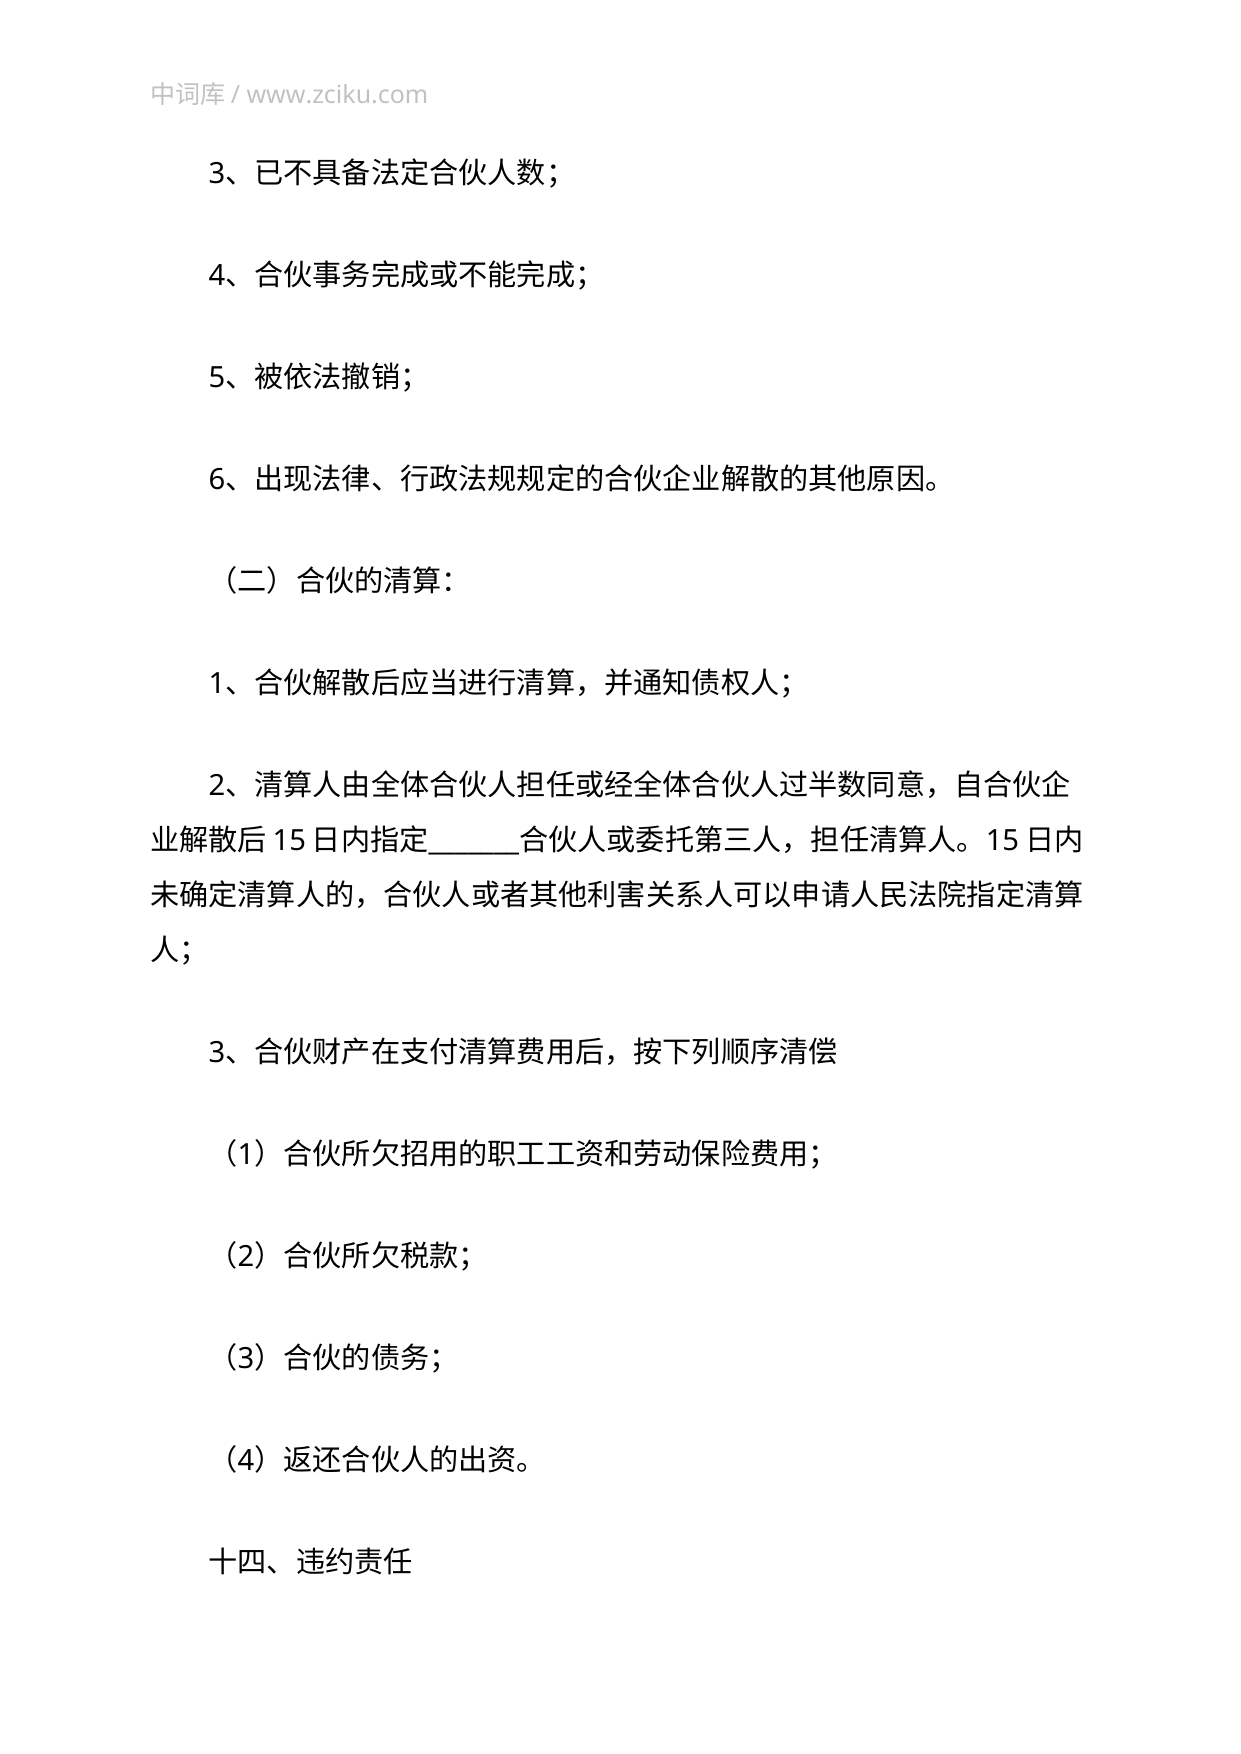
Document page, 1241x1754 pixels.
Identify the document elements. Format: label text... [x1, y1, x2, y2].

text 6、出现法律、行政法规规定的合伙企业解散的其他原因。 [150, 456, 1090, 498]
text 3、合伙财产在支付清算费用后，按下列顺序清偿 [150, 1028, 1090, 1071]
text （3）合伙的债务； [150, 1334, 1090, 1377]
text （4）返还合伙人的出资。 [150, 1436, 1090, 1479]
text 2、清算人由全体合伙人担任或经全体合伙人过半数同意，自合伙企业解散后15日内指定_______合伙人或委托第三人，担任清算人。15日内未确定清算人的，合伙人或者其他利害关系人可以申请人民法院指定清算人； [150, 762, 1090, 969]
text 1、合伙解散后应当进行清算，并通知债权人； [150, 660, 1090, 702]
text （二）合伙的清算： [150, 558, 1090, 600]
text 5、被依法撤销； [150, 354, 1090, 396]
text 4、合伙事务完成或不能完成； [150, 252, 1090, 294]
text 3、已不具备法定合伙人数； [150, 150, 1090, 192]
text （1）合伙所欠招用的职工工资和劳动保险费用； [150, 1130, 1090, 1173]
text 十四、违约责任 [150, 1538, 1090, 1581]
text （2）合伙所欠税款； [150, 1232, 1090, 1275]
